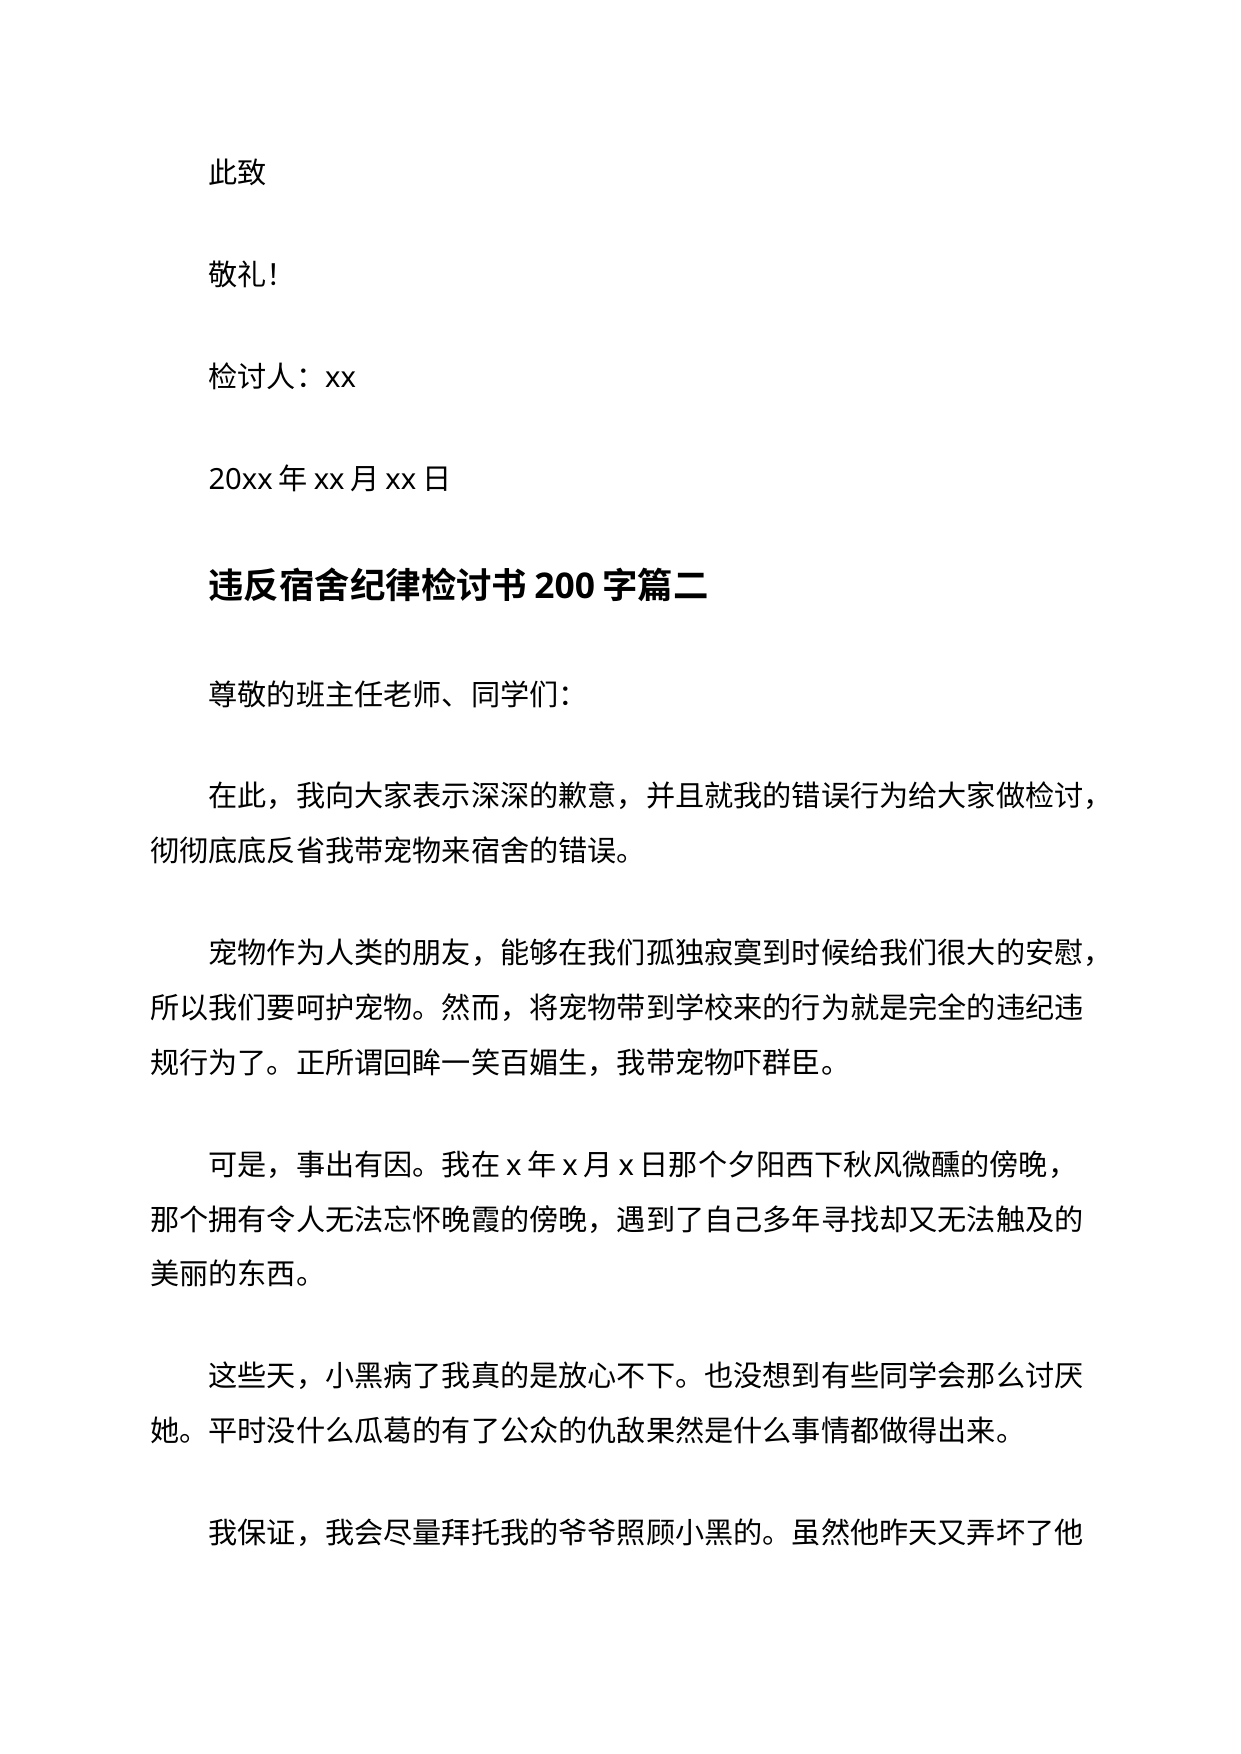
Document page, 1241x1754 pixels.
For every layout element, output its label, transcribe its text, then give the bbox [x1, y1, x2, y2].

text 尊敬的班主任老师、同学们： [150, 671, 1090, 713]
text 检讨人：xx [150, 353, 1090, 396]
text 此致 [150, 150, 1090, 192]
text 敬礼！ [150, 252, 1090, 294]
text 20xx年xx月xx日 [150, 456, 1090, 498]
text 在此，我向大家表示深深的歉意，并且就我的错误行为给大家做检讨，彻彻底底反省我带宠物来宿舍的错误。 [150, 773, 1090, 870]
text 违反宿舍纪律检讨书200字篇二 [150, 557, 1090, 609]
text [150, 1509, 1090, 1552]
text 宠物作为人类的朋友，能够在我们孤独寂寞到时候给我们很大的安慰，所以我们要呵护宠物。然而，将宠物带到学校来的行为就是完全的违纪违规行为了。正所谓回眸一笑百媚生，我带宠物吓群臣。 [150, 929, 1090, 1082]
text 可是，事出有因。我在x年x月x日那个夕阳西下秋风微醺的傍晚，那个拥有令人无法忘怀晚霞的傍晚，遇到了自己多年寻找却又无法触及的美丽的东西。 [150, 1141, 1090, 1293]
text 这些天，小黑病了我真的是放心不下。也没想到有些同学会那么讨厌她。平时没什么瓜葛的有了公众的仇敌果然是什么事情都做得出来。 [150, 1353, 1090, 1450]
